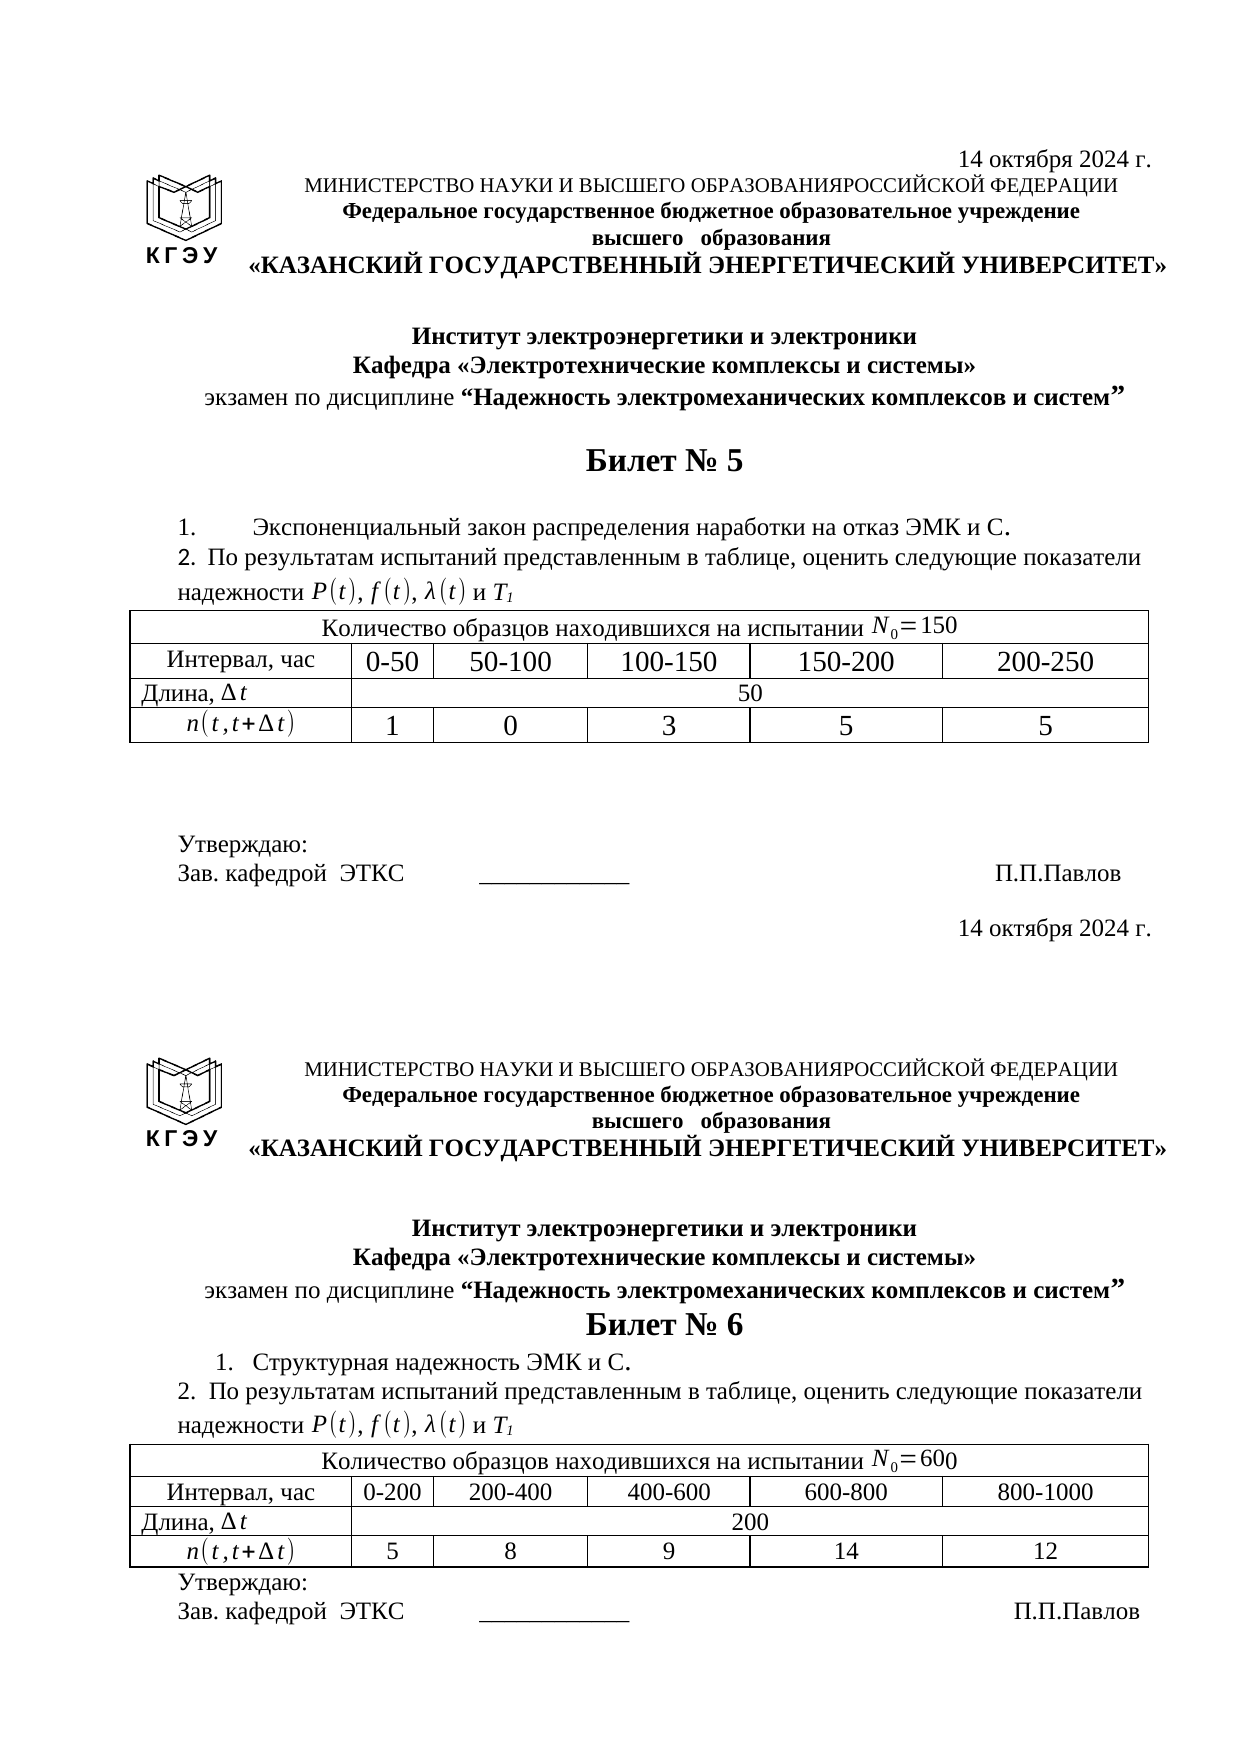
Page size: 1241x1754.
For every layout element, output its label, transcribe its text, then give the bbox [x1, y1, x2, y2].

table_cell Длина, [131, 679, 351, 707]
table_cell [131, 1536, 351, 1566]
subtitle Институт электроэнергетики и электроники [177, 321, 1152, 350]
subtitle Утверждаю: [177, 1567, 1152, 1596]
subtitle Билет № 6 [177, 1304, 1152, 1343]
table_cell 400-600 [588, 1477, 749, 1506]
table_cell 5 [352, 1536, 433, 1566]
subtitle экзамен по дисциплине “Надежность электромеханических комплексов и систем” [177, 1271, 1152, 1304]
table_cell 600-800 [751, 1477, 942, 1506]
table_cell 14 [751, 1536, 942, 1566]
table_cell 50-100 [434, 644, 587, 677]
table_cell 12 [943, 1536, 1148, 1566]
table_cell 5 [751, 708, 942, 742]
table_cell Длина, [131, 1507, 351, 1535]
table_cell [131, 708, 351, 742]
subtitle Зав. кафедрой ЭТКС ____________ П.П.Павлов [177, 858, 1152, 887]
table_cell 3 [588, 708, 749, 742]
table_cell 0 [434, 708, 587, 742]
table_header МИНИСТЕРСТВО НАУКИ И ВЫСШЕГО ОБРАЗОВАНИЯРОССИЙСКОЙ ФЕДЕРАЦИИ Федеральное государственное бюджетное образовательное учреждение высшего образования «КАЗАНСКИЙ ГОСУДАРСТВЕННЫЙ ЭНЕРГЕТИЧЕСКИЙ УНИВЕРСИТЕТ» [232, 173, 1191, 321]
table_cell 8 [434, 1536, 587, 1566]
table_cell 100-150 [588, 644, 749, 677]
table_header МИНИСТЕРСТВО НАУКИ И ВЫСШЕГО ОБРАЗОВАНИЯРОССИЙСКОЙ ФЕДЕРАЦИИ Федеральное государственное бюджетное образовательное учреждение высшего образования «КАЗАНСКИЙ ГОСУДАРСТВЕННЫЙ ЭНЕРГЕТИЧЕСКИЙ УНИВЕРСИТЕТ» [232, 1057, 1191, 1213]
table_cell 1 [352, 708, 433, 742]
table_cell 200-250 [943, 644, 1148, 677]
subtitle Экспоненциальный закон распределения наработки на отказ ЭМК и С. [177, 508, 1152, 541]
table_header К Г Э У [138, 1057, 232, 1213]
table_cell 50 [352, 679, 1148, 707]
list 2. По результатам испытаний представленным в таблице, оценить следующие показатели надежности , , и Т1 [177, 541, 1152, 606]
subtitle 14 октября 2024 г. [177, 913, 1152, 942]
table_header К Г Э У [138, 173, 232, 321]
subtitle Билет № 5 [177, 441, 1152, 479]
table_cell Интервал, час [131, 1477, 351, 1506]
table_cell 0-200 [352, 1477, 433, 1506]
table_cell 200 [352, 1507, 1148, 1535]
subtitle Зав. кафедрой ЭТКС ____________ П.П.Павлов [177, 1596, 1152, 1625]
table_cell 5 [943, 708, 1148, 742]
table_cell 9 [588, 1536, 749, 1566]
subtitle Институт электроэнергетики и электроники [177, 1213, 1152, 1242]
subtitle Структурная надежность ЭМК и С. [215, 1343, 1152, 1376]
text 2. По результатам испытаний представленным в таблице, оценить следующие показатели надежности , , и Т1 [177, 1376, 1152, 1439]
subtitle Кафедра «Электротехнические комплексы и системы» [177, 350, 1152, 378]
subtitle Кафедра «Электротехнические комплексы и системы» [177, 1242, 1152, 1271]
table_cell 0-50 [352, 644, 433, 677]
table_header Количество образцов находившихся на испытании [131, 611, 1148, 643]
table_cell Интервал, час [131, 644, 351, 677]
subtitle экзамен по дисциплине “Надежность электромеханических комплексов и систем” [177, 378, 1152, 412]
subtitle 14 октября 2024 г. [177, 144, 1152, 173]
subtitle Утверждаю: [177, 829, 1152, 858]
table_header Количество образцов находившихся на испытании 0 [131, 1445, 1148, 1476]
table_cell 200-400 [434, 1477, 587, 1506]
table_cell 150-200 [751, 644, 942, 677]
table_cell 800-1000 [943, 1477, 1148, 1506]
